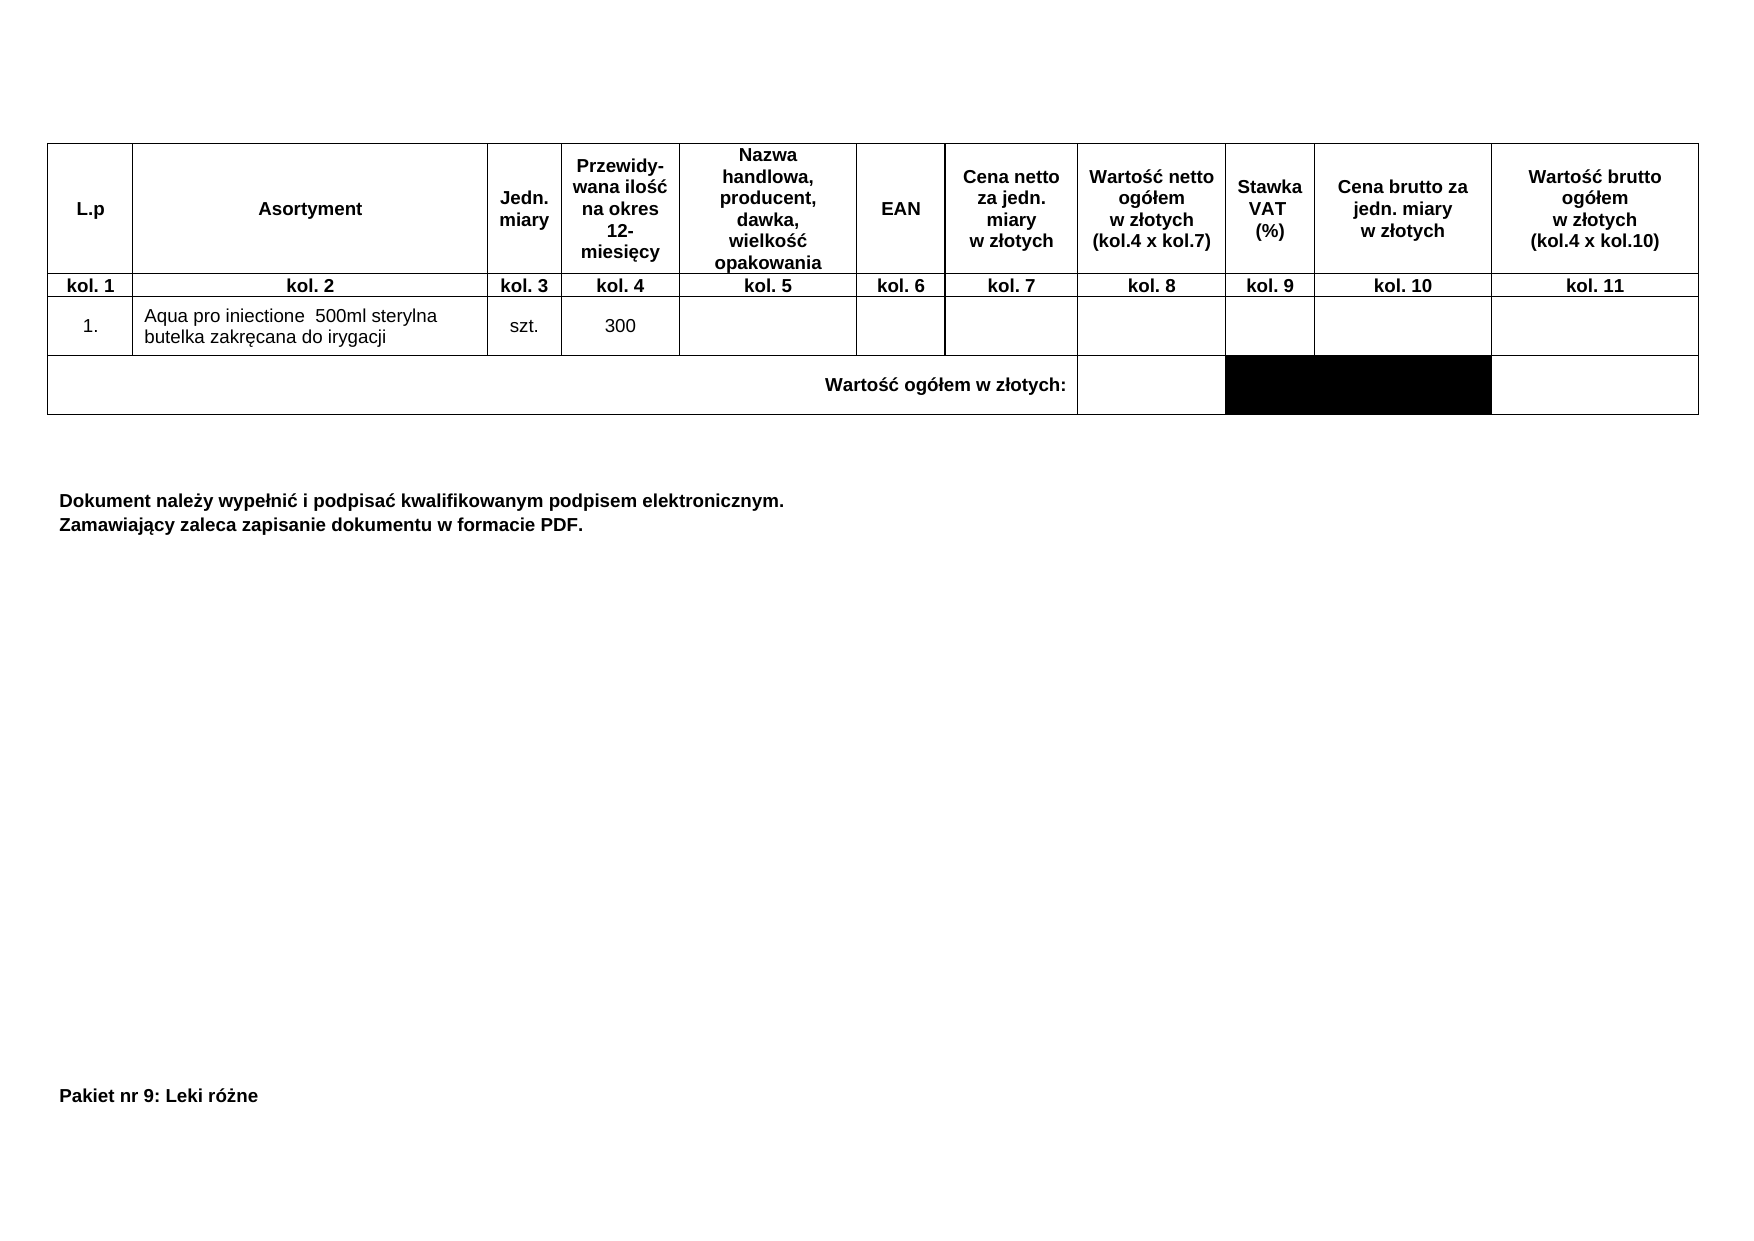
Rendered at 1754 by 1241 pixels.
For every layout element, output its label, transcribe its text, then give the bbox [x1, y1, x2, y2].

table_header EAN [857, 144, 944, 273]
table_header Cena brutto za jedn. miary w złotych [1315, 144, 1491, 273]
table_cell 1. [48, 297, 132, 355]
table_cell [1078, 356, 1225, 414]
table_header Stawka VAT (%) [1226, 144, 1314, 273]
table_header Wartość brutto ogółem w złotych (kol.4 x kol.10) [1492, 144, 1698, 273]
text Pakiet nr 9: Leki różne [59, 1084, 1695, 1106]
table_cell Aqua pro iniectione 500ml sterylna butelka zakręcana do irygacji [133, 297, 487, 355]
table_cell kol. 4 [562, 274, 679, 296]
table_cell [946, 297, 1077, 355]
table_cell kol. 3 [488, 274, 561, 296]
table_cell kol. 9 [1226, 274, 1314, 296]
table_cell kol. 7 [946, 274, 1077, 296]
table_cell [857, 297, 944, 355]
table_header Wartość netto ogółem w złotych (kol.4 x kol.7) [1078, 144, 1225, 273]
table_cell kol. 8 [1078, 274, 1225, 296]
table_header Przewidy-wana ilość na okres 12-miesięcy [562, 144, 679, 273]
text Dokument należy wypełnić i podpisać kwalifikowanym podpisem elektronicznym. [59, 489, 1695, 511]
table_cell [1492, 297, 1698, 355]
table_cell 300 [562, 297, 679, 355]
table_header Asortyment [133, 144, 487, 273]
table_cell [1226, 297, 1314, 355]
table_cell [1492, 356, 1698, 414]
table_cell kol. 11 [1492, 274, 1698, 296]
table_cell kol. 6 [857, 274, 944, 296]
table_cell kol. 5 [680, 274, 856, 296]
table_cell Wartość ogółem w złotych: [48, 356, 1077, 414]
table_header Cena netto za jedn. miary w złotych [946, 144, 1077, 273]
table_cell [1078, 297, 1225, 355]
table_cell szt. [488, 297, 561, 355]
table_cell kol. 2 [133, 274, 487, 296]
text Zamawiający zaleca zapisanie dokumentu w formacie PDF. [59, 514, 1695, 536]
table_cell [1226, 356, 1314, 414]
table_cell kol. 1 [48, 274, 132, 296]
table_header Nazwa handlowa, producent, dawka, wielkość opakowania [680, 144, 856, 273]
table_header L.p [48, 144, 132, 273]
table_cell [1315, 297, 1491, 355]
table_header Jedn. miary [488, 144, 561, 273]
table_cell [680, 297, 856, 355]
table_cell kol. 10 [1315, 274, 1491, 296]
table_cell [1315, 356, 1491, 414]
